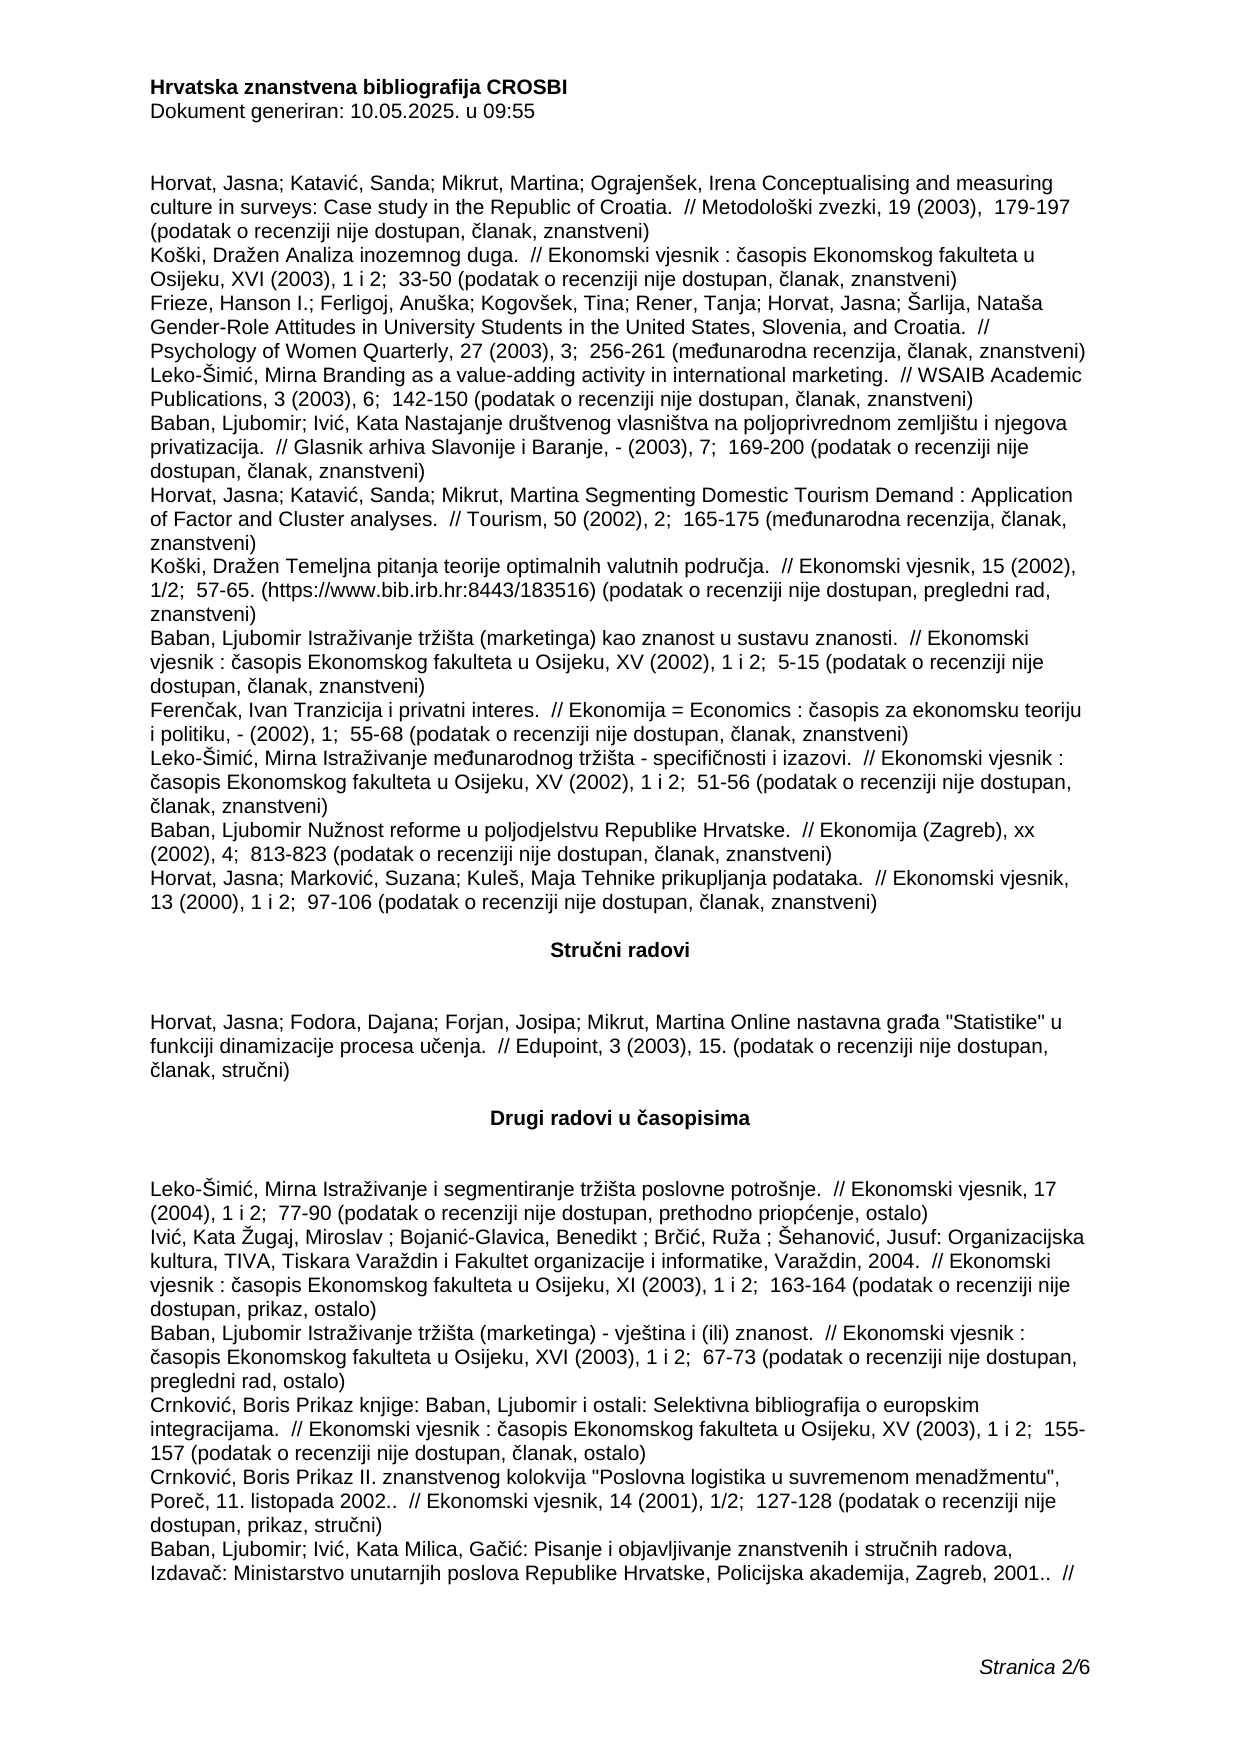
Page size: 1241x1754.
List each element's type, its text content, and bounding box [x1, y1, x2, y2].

text Crnković, Boris [150, 1393, 1090, 1465]
text Baban, Ljubomir; Ivić, Kata [150, 411, 1090, 482]
text Horvat, Jasna; Fodora, Dajana; Forjan, Josipa; Mikrut, Martina [150, 1009, 1090, 1081]
text Frieze, Hanson I.; Ferligoj, Anuška; Kogovšek, Tina; Rener, Tanja; Horvat, Jasna; Šarlija, Nataša [150, 291, 1090, 363]
text Koški, Dražen [150, 243, 1090, 291]
text Baban, Ljubomir [150, 626, 1090, 698]
text Horvat, Jasna; Katavić, Sanda; Mikrut, Martina; Ograjenšek, Irena [150, 171, 1090, 243]
text Crnković, Boris [150, 1465, 1090, 1537]
subtitle Stručni radovi [150, 938, 1090, 962]
text Leko-Šimić, Mirna [150, 363, 1090, 411]
text Ivić, Kata [150, 1225, 1090, 1321]
text Baban, Ljubomir [150, 818, 1090, 866]
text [150, 1537, 1090, 1584]
text Koški, Dražen [150, 554, 1090, 626]
text Baban, Ljubomir [150, 1321, 1090, 1393]
text Horvat, Jasna; Katavić, Sanda; Mikrut, Martina [150, 482, 1090, 554]
subtitle Drugi radovi u časopisima [150, 1105, 1090, 1129]
text Ferenčak, Ivan [150, 698, 1090, 746]
text Horvat, Jasna; Marković, Suzana; Kuleš, Maja [150, 866, 1090, 914]
text Leko-Šimić, Mirna [150, 1177, 1090, 1225]
text Leko-Šimić, Mirna [150, 746, 1090, 818]
